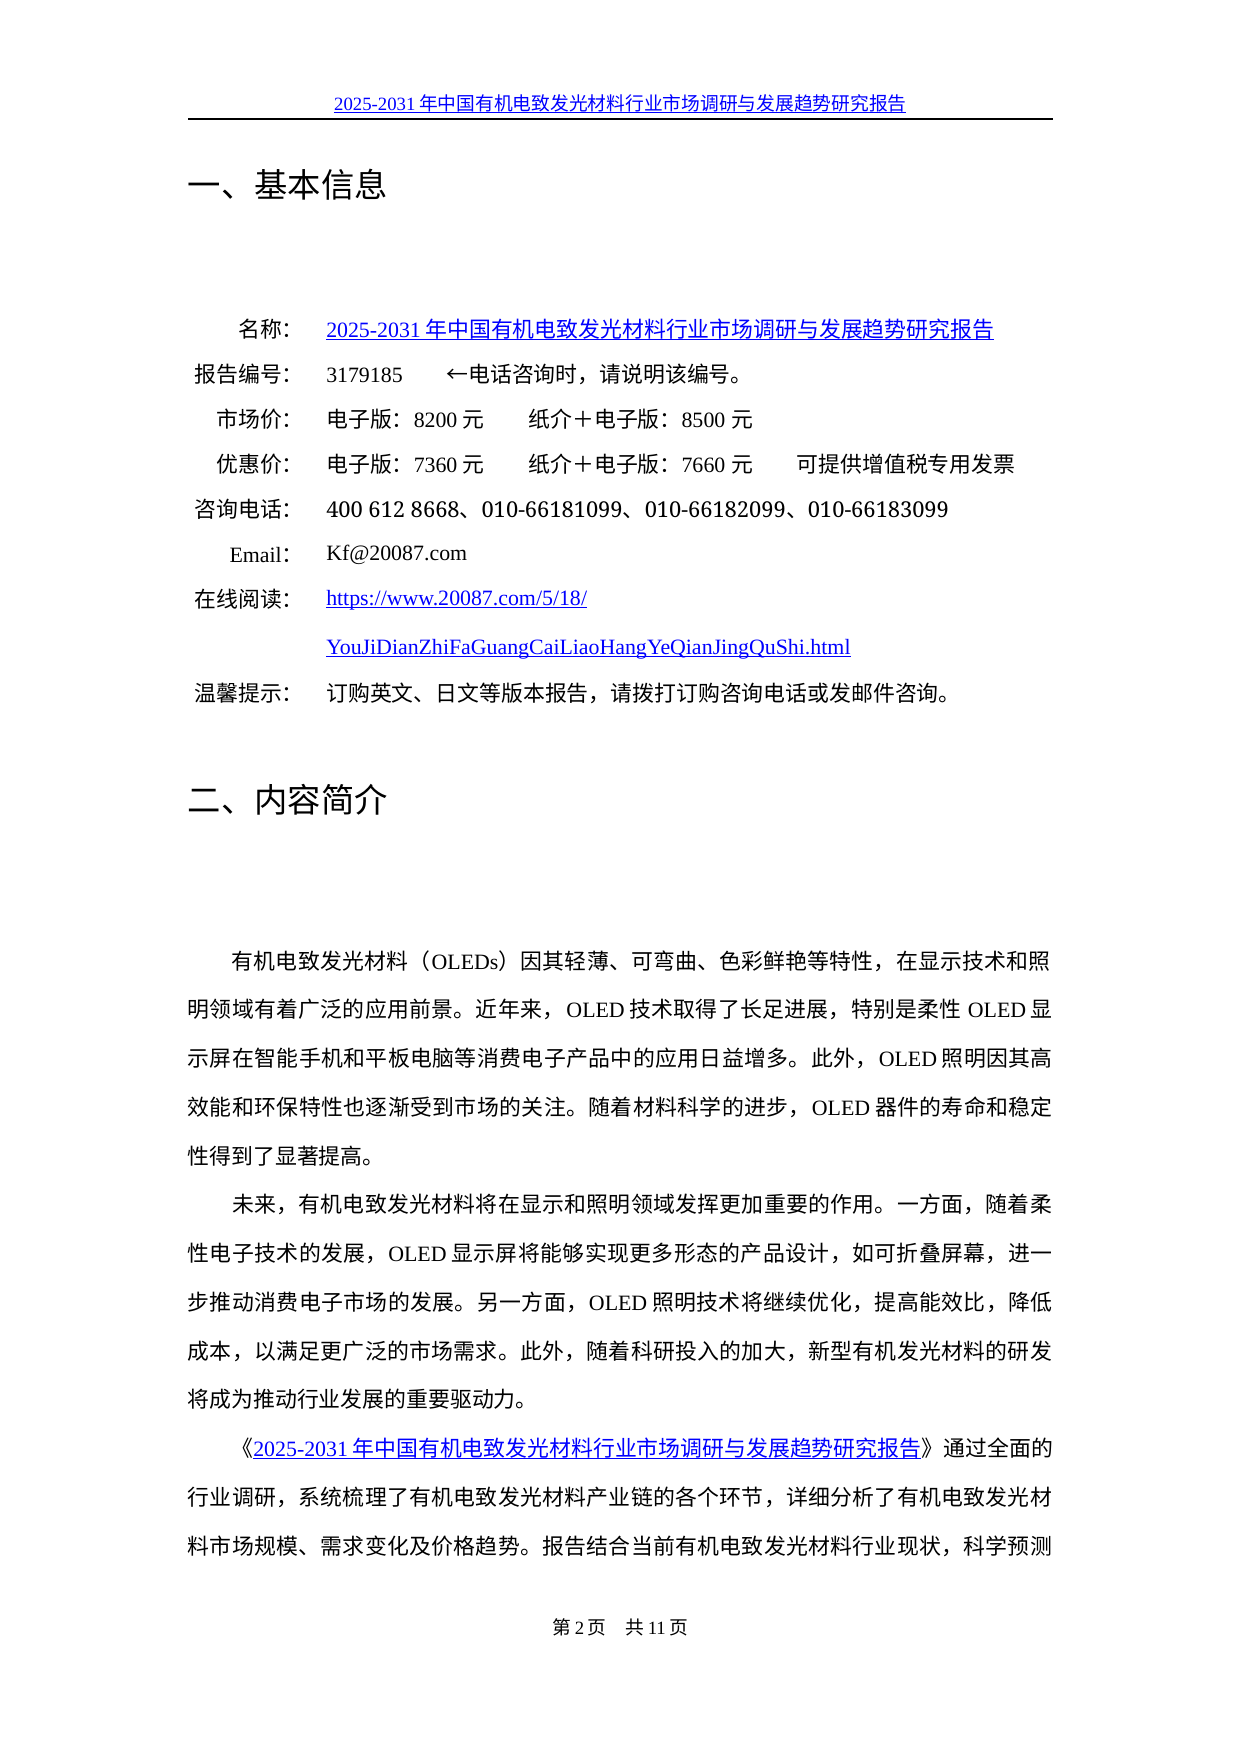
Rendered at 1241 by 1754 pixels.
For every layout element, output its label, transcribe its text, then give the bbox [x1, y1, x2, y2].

table_cell 咨询电话： [167, 492, 315, 537]
table_cell 订购英文、日文等版本报告，请拨打订购咨询电话或发邮件咨询。 [315, 675, 1073, 720]
table_cell 优惠价： [167, 447, 315, 492]
table_cell [315, 582, 1073, 675]
title 一、基本信息 [187, 150, 1053, 215]
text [187, 943, 1053, 1561]
table_cell Kf@20087.com [315, 537, 1073, 582]
table_header 2025-2031年中国有机电致发光材料行业市场调研与发展趋势研究报告 [315, 312, 1073, 357]
table_cell 报告编号： [167, 357, 315, 402]
table_cell 在线阅读： [167, 582, 315, 675]
table_header 名称： [167, 312, 315, 357]
table_cell 市场价： [167, 402, 315, 447]
title 二、内容简介 [187, 766, 1053, 831]
table_cell 电子版：7360 元 纸介＋电子版：7660 元 可提供增值税专用发票 [315, 447, 1073, 492]
table_cell Email： [167, 537, 315, 582]
table_cell 电子版：8200 元 纸介＋电子版：8500 元 [315, 402, 1073, 447]
table_cell 3179185 ←电话咨询时，请说明该编号。 [315, 357, 1073, 402]
table_cell 温馨提示： [167, 675, 315, 720]
table_cell 400 612 8668、010-66181099、010-66182099、010-66183099 [315, 492, 1073, 537]
